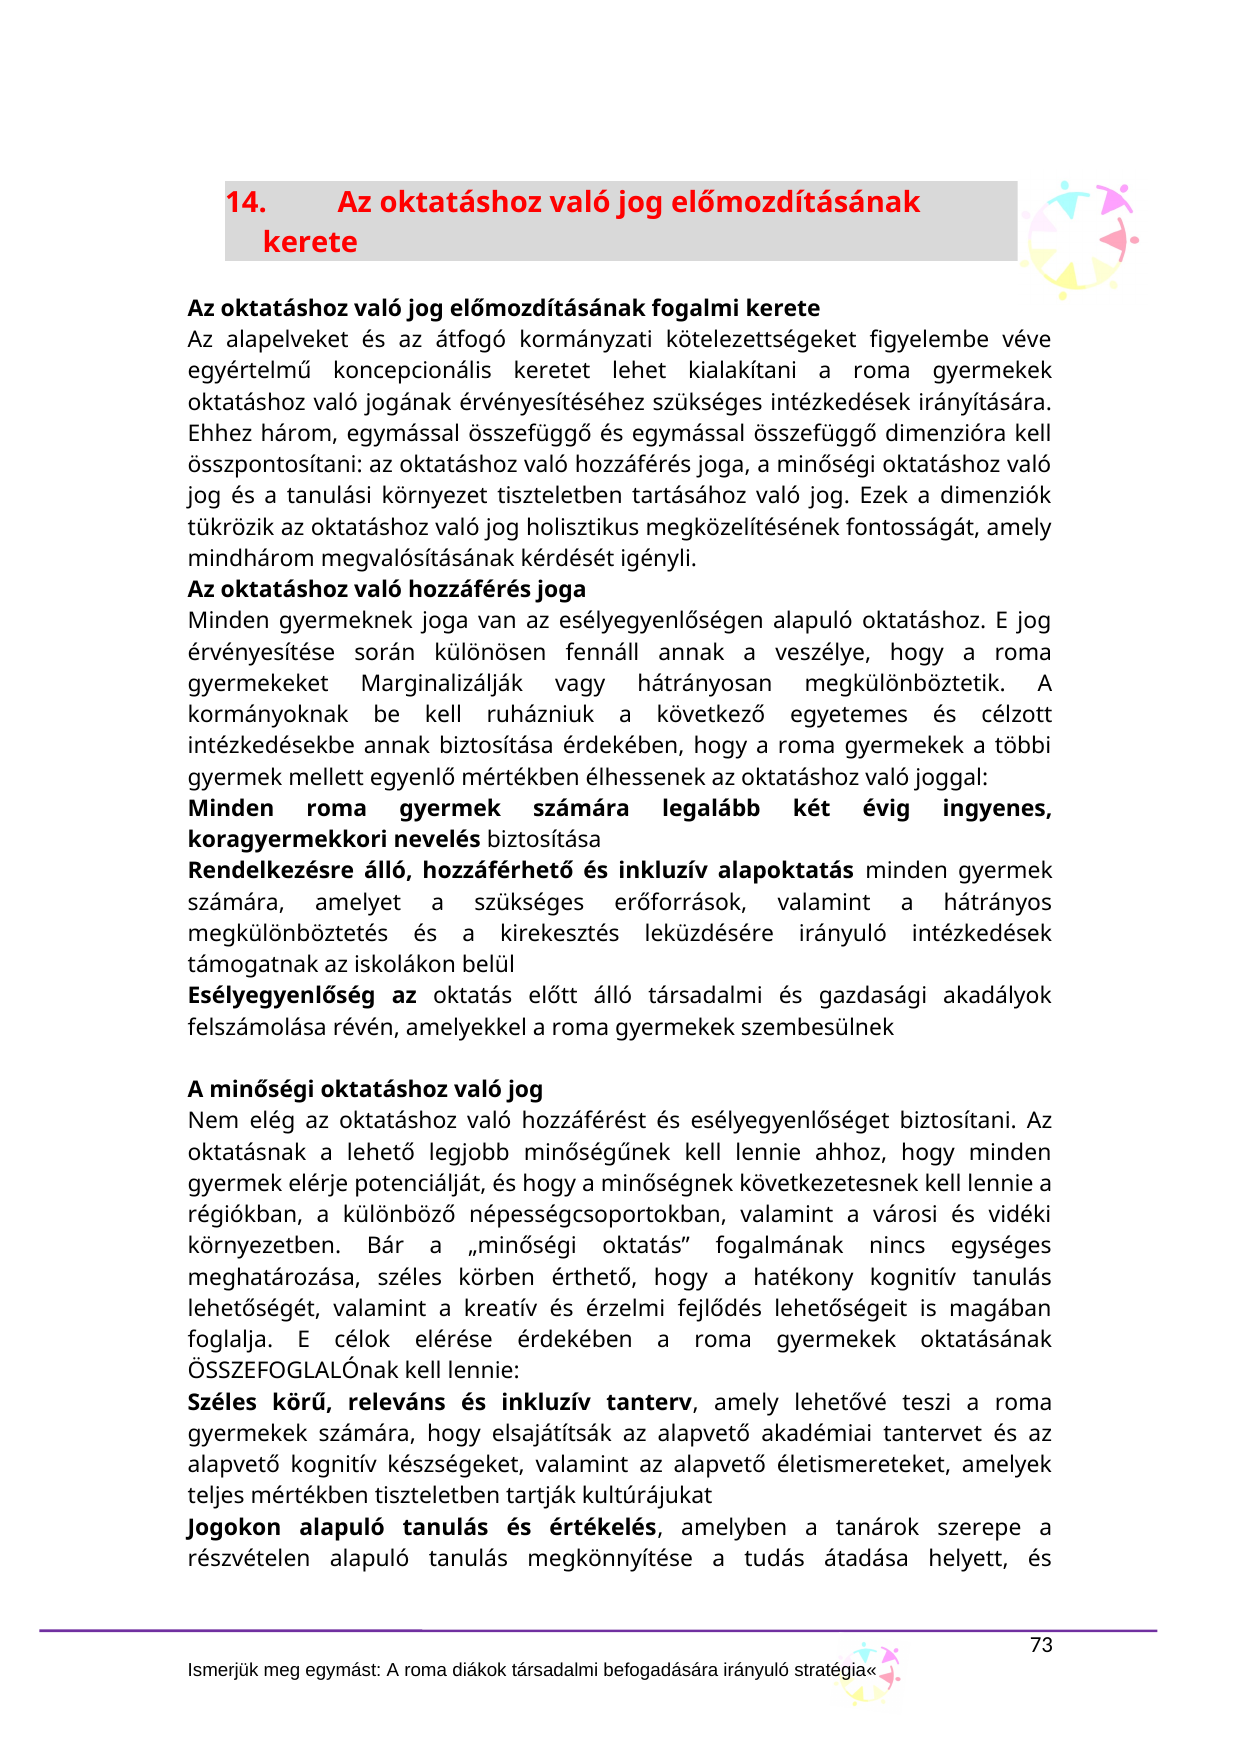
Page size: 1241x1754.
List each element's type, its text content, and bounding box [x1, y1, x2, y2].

text Rendelkezésre álló, hozzáférhető és inkluzív alapoktatás minden gyermek számára, amelyet a szükséges erőforrások, valamint a hátrányos megkülönböztetés és a kirekesztés leküzdésére irányuló intézkedések támogatnak az iskolákon belül [187, 854, 1053, 979]
text Széles körű, releváns és inkluzív tanterv, amely lehetővé teszi a roma gyermekek számára, hogy elsajátítsák az alapvető akadémiai tantervet és az alapvető kognitív készségeket, valamint az alapvető életismereteket, amelyek teljes mértékben tiszteletben tartják kultúrájukat [187, 1386, 1053, 1511]
text Az oktatáshoz való jog előmozdításának fogalmi kerete [187, 292, 1053, 323]
list Az oktatáshoz való jog előmozdításának kerete [225, 181, 1017, 261]
text Nem elég az oktatáshoz való hozzáférést és esélyegyenlőséget biztosítani. Az oktatásnak a lehető legjobb minőségűnek kell lennie ahhoz, hogy minden gyermek elérje potenciálját, és hogy a minőségnek következetesnek kell lennie a régiókban, a különböző népességcsoportokban, valamint a városi és vidéki környezetben. Bár a „minőségi oktatás” fogalmának nincs egységes meghatározása, széles körben érthető, hogy a hatékony kognitív tanulás lehetőségét, valamint a kreatív és érzelmi fejlődés lehetőségeit is magában foglalja. E célok elérése érdekében a roma gyermekek oktatásának ÖSSZEFOGLALÓnak kell lennie: [187, 1104, 1053, 1386]
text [187, 1511, 1053, 1573]
text Esélyegyenlőség az oktatás előtt álló társadalmi és gazdasági akadályok felszámolása révén, amelyekkel a roma gyermekek szembesülnek [187, 979, 1053, 1042]
picture [1017, 169, 1148, 305]
text Az alapelveket és az átfogó kormányzati kötelezettségeket figyelembe véve egyértelmű koncepcionális keretet lehet kialakítani a roma gyermekek oktatáshoz való jogának érvényesítéséhez szükséges intézkedések irányítására. Ehhez három, egymással összefüggő és egymással összefüggő dimenzióra kell összpontosítani: az oktatáshoz való hozzáférés joga, a minőségi oktatáshoz való jog és a tanulási környezet tiszteletben tartásához való jog. Ezek a dimenziók tükrözik az oktatáshoz való jog holisztikus megközelítésének fontosságát, amely mindhárom megvalósításának kérdését igényli. [187, 323, 1053, 573]
text Az oktatáshoz való hozzáférés joga [187, 573, 1053, 604]
text Minden gyermeknek joga van az esélyegyenlőségen alapuló oktatáshoz. E jog érvényesítése során különösen fennáll annak a veszélye, hogy a roma gyermekeket Marginalizálják vagy hátrányosan megkülönböztetik. A kormányoknak be kell ruházniuk a következő egyetemes és célzott intézkedésekbe annak biztosítása érdekében, hogy a roma gyermekek a többi gyermek mellett egyenlő mértékben élhessenek az oktatáshoz való joggal: [187, 604, 1053, 792]
picture [830, 1633, 911, 1715]
text A minőségi oktatáshoz való jog [187, 1073, 1053, 1104]
text Minden roma gyermek számára legalább két évig ingyenes, koragyermekkori nevelés biztosítása [187, 792, 1053, 854]
